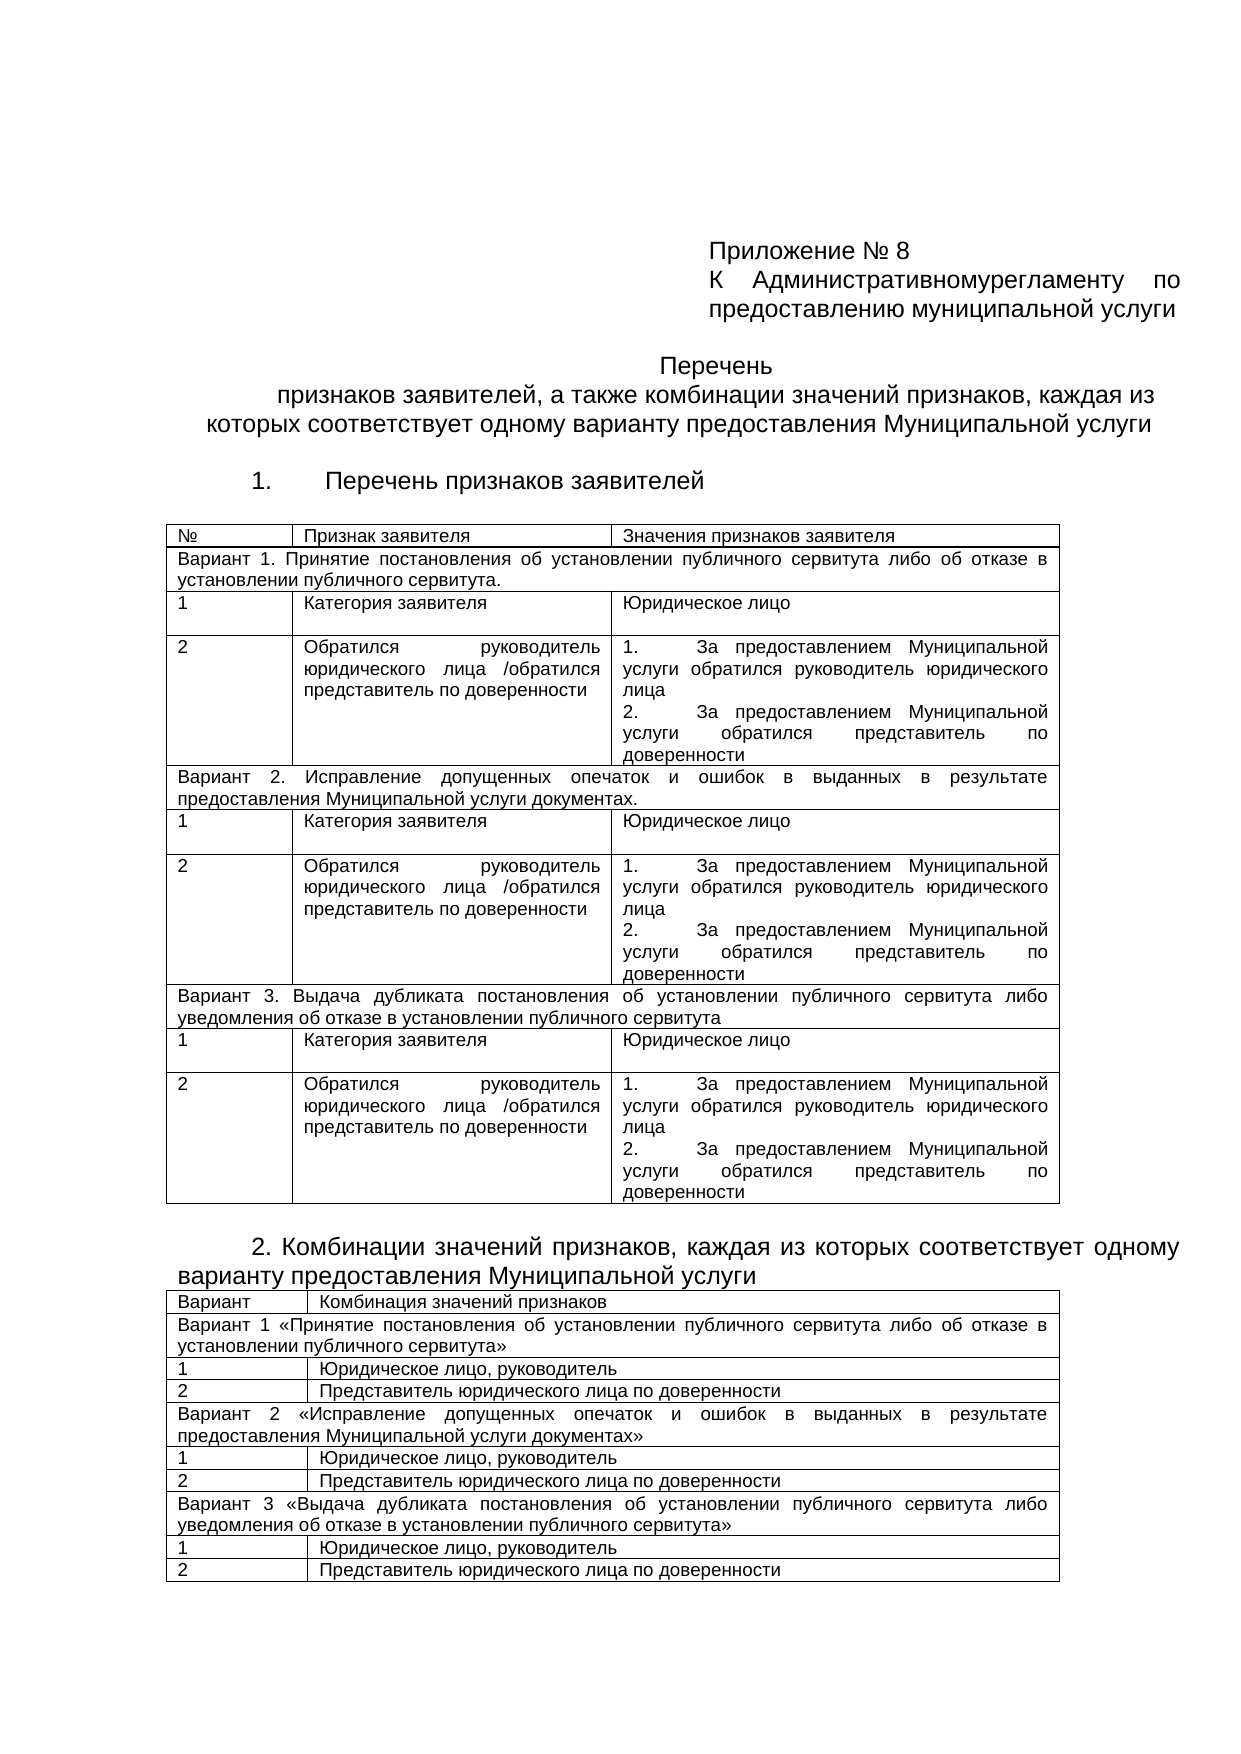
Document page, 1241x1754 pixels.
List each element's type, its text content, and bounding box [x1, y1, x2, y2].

table_cell 2 [167, 1073, 292, 1203]
table_cell 2 [167, 855, 292, 984]
table_cell 1 [167, 1536, 307, 1558]
table_cell Обратился руководитель юридического лица /обратился представитель по доверенности [293, 1073, 611, 1203]
table_cell Вариант 3. Выдача дубликата постановления об установлении публичного сервитута либо уведомления об отказе в установлении публичного сервитута [167, 985, 1059, 1028]
table_cell Вариант 2. Исправление допущенных опечаток и ошибок в выданных в результате предоставления Муниципальной услуги документах. [167, 766, 1059, 809]
table_cell За предоставлением Муниципальной услуги обратился руководитель юридического лица За предоставлением Муниципальной услуги обратился представитель по доверенности [612, 855, 1059, 984]
table_cell Вариант 3 «Выдача дубликата постановления об установлении публичного сервитута либо уведомления об отказе в установлении публичного сервитута» [167, 1492, 1059, 1535]
table_cell Вариант 1. Принятие постановления об установлении публичного сервитута либо об отказе в установлении публичного сервитута. [167, 548, 1059, 591]
table_header Вариант [167, 1291, 307, 1312]
text Приложение № 8 [709, 236, 1181, 265]
table_cell 2 [167, 636, 292, 765]
table_cell 1 [167, 1029, 292, 1072]
table_cell Юридическое лицо [612, 1029, 1059, 1072]
table_cell Юридическое лицо, руководитель [308, 1358, 1059, 1379]
table_cell Вариант 1 «Принятие постановления об установлении публичного сервитута либо об отказе в установлении публичного сервитута» [167, 1314, 1059, 1357]
table_cell Юридическое лицо, руководитель [308, 1536, 1059, 1558]
table_cell За предоставлением Муниципальной услуги обратился руководитель юридического лица За предоставлением Муниципальной услуги обратился представитель по доверенности [612, 1073, 1059, 1203]
table_cell Представитель юридического лица по доверенности [308, 1380, 1059, 1402]
table_cell Юридическое лицо [612, 592, 1059, 635]
table_cell Юридическое лицо [612, 810, 1059, 853]
table_cell За предоставлением Муниципальной услуги обратился руководитель юридического лица За предоставлением Муниципальной услуги обратился представитель по доверенности [612, 636, 1059, 765]
table_cell Вариант 2 «Исправление допущенных опечаток и ошибок в выданных в результате предоставления Муниципальной услуги документах» [167, 1403, 1059, 1446]
text К Административномурегламенту по предоставлению муниципальной услуги [709, 265, 1181, 322]
table_cell Обратился руководитель юридического лица /обратился представитель по доверенности [293, 636, 611, 765]
table_cell Категория заявителя [293, 592, 611, 635]
table_cell 1 [167, 1358, 307, 1379]
text признаков заявителей, а также комбинации значений признаков, каждая из которых соответствует одному варианту предоставления Муниципальной услуги [177, 380, 1181, 437]
table_cell 1 [167, 1447, 307, 1469]
table_cell Представитель юридического лица по доверенности [308, 1470, 1059, 1491]
table_cell Представитель юридического лица по доверенности [308, 1559, 1059, 1581]
table_cell Обратился руководитель юридического лица /обратился представитель по доверенности [293, 855, 611, 984]
table_header № [167, 525, 292, 546]
list Перечень признаков заявителей [177, 466, 1181, 495]
table_header Признак заявителя [293, 525, 611, 546]
text Перечень [177, 351, 1181, 380]
list 2. Комбинации значений признаков, каждая из которых соответствует одному варианту предоставления Муниципальной услуги [177, 1232, 1181, 1290]
table_cell 2 [167, 1559, 307, 1581]
table_header Комбинация значений признаков [308, 1291, 1059, 1312]
table_cell Юридическое лицо, руководитель [308, 1447, 1059, 1469]
table_cell Категория заявителя [293, 810, 611, 853]
table_header Значения признаков заявителя [612, 525, 1059, 546]
table_cell 1 [167, 592, 292, 635]
table_cell 2 [167, 1380, 307, 1402]
table_cell 2 [167, 1470, 307, 1491]
table_cell 1 [167, 810, 292, 853]
table_cell Категория заявителя [293, 1029, 611, 1072]
